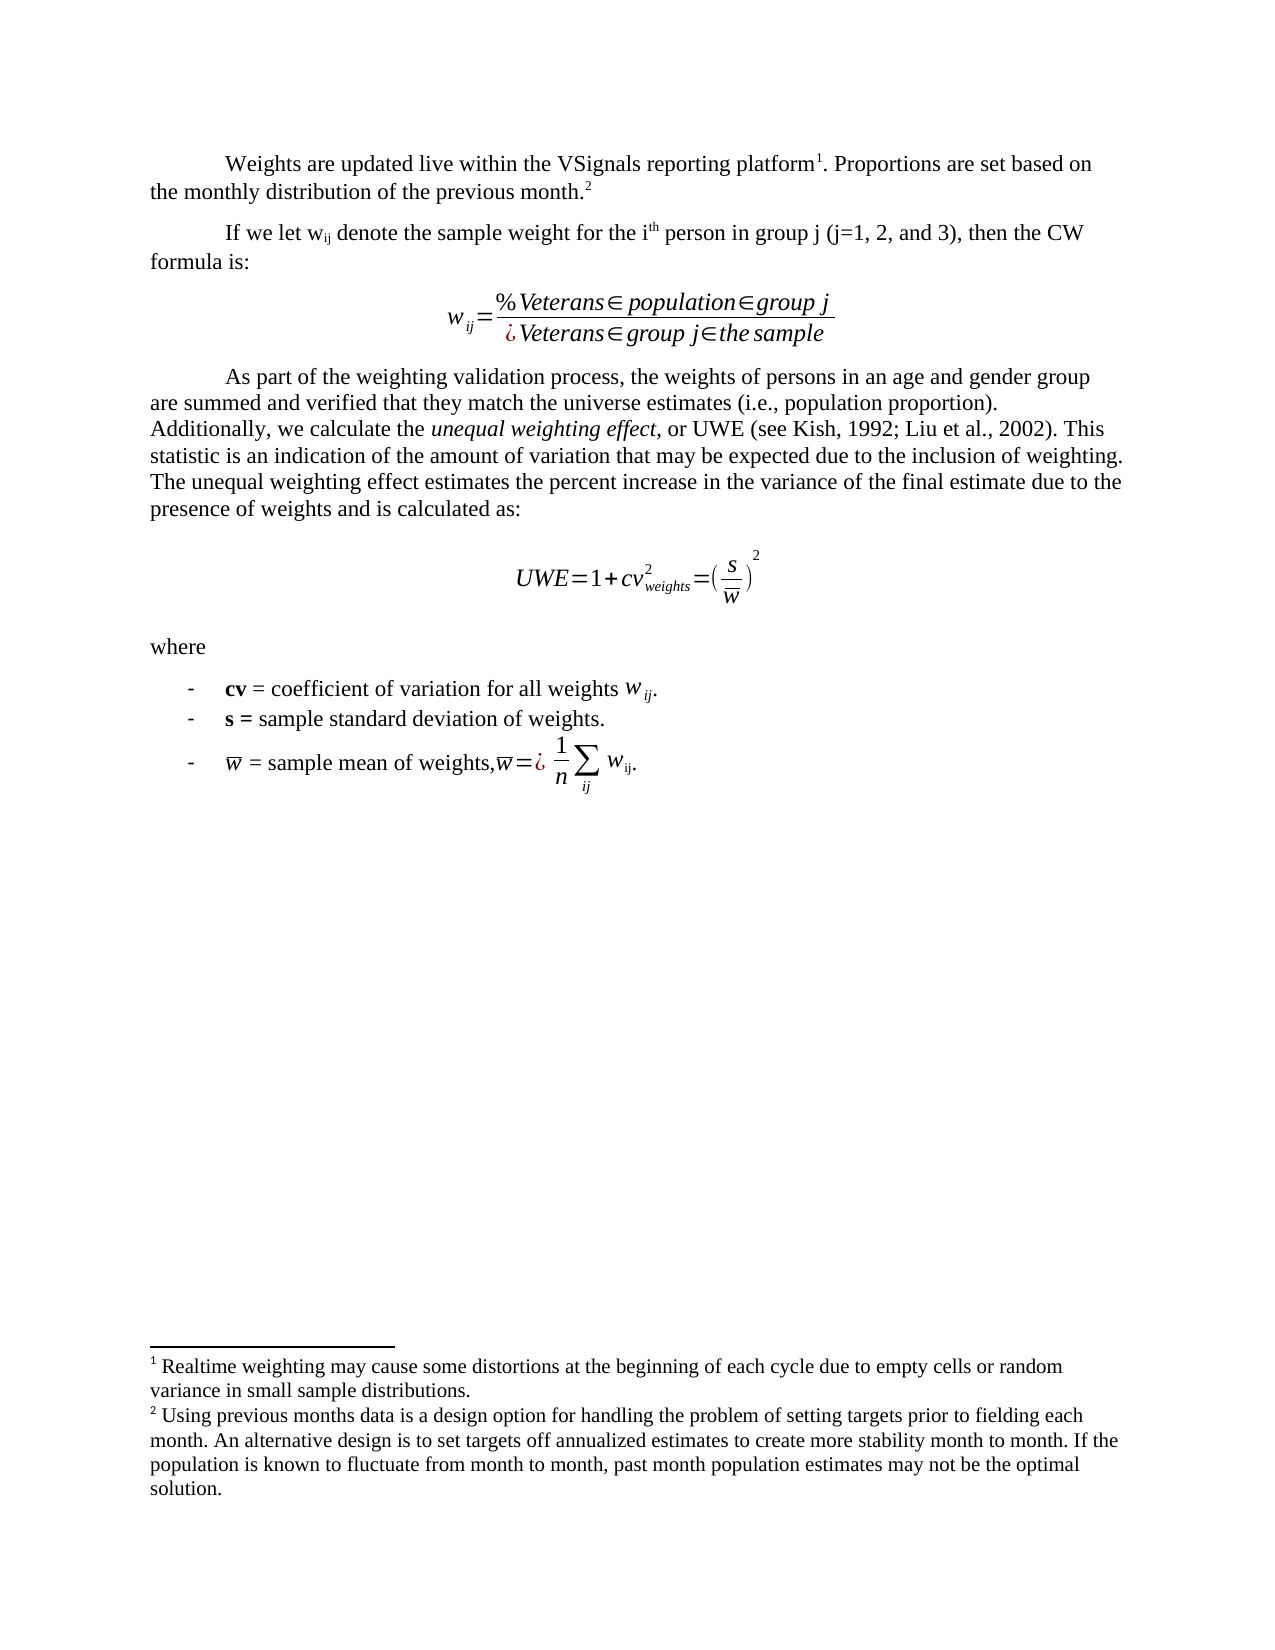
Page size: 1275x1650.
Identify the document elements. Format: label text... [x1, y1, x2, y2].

text Weights are updated live within the VSignals reporting platform. Proportions are set based on the monthly distribution of the previous month. [150, 150, 1125, 205]
text As part of the weighting validation process, the weights of persons in an age and gender group are summed and verified that they match the universe estimates (i.e., population proportion). Additionally, we calculate the unequal weighting effect, or UWE (see Kish, 1992; Liu et al., 2002). This statistic is an indication of the amount of variation that may be expected due to the inclusion of weighting. The unequal weighting effect estimates the percent increase in the variance of the final estimate due to the presence of weights and is calculated as: [150, 363, 1125, 521]
list cv = coefficient of variation for all weights . [187, 672, 1125, 704]
text If we let wij denote the sample weight for the ith person in group j (j=1, 2, and 3), then the CW formula is: [150, 219, 1125, 274]
list s = sample standard deviation of weights. [187, 704, 1125, 732]
text where [150, 633, 1125, 660]
list = sample mean of weights, ij. [187, 732, 1125, 793]
